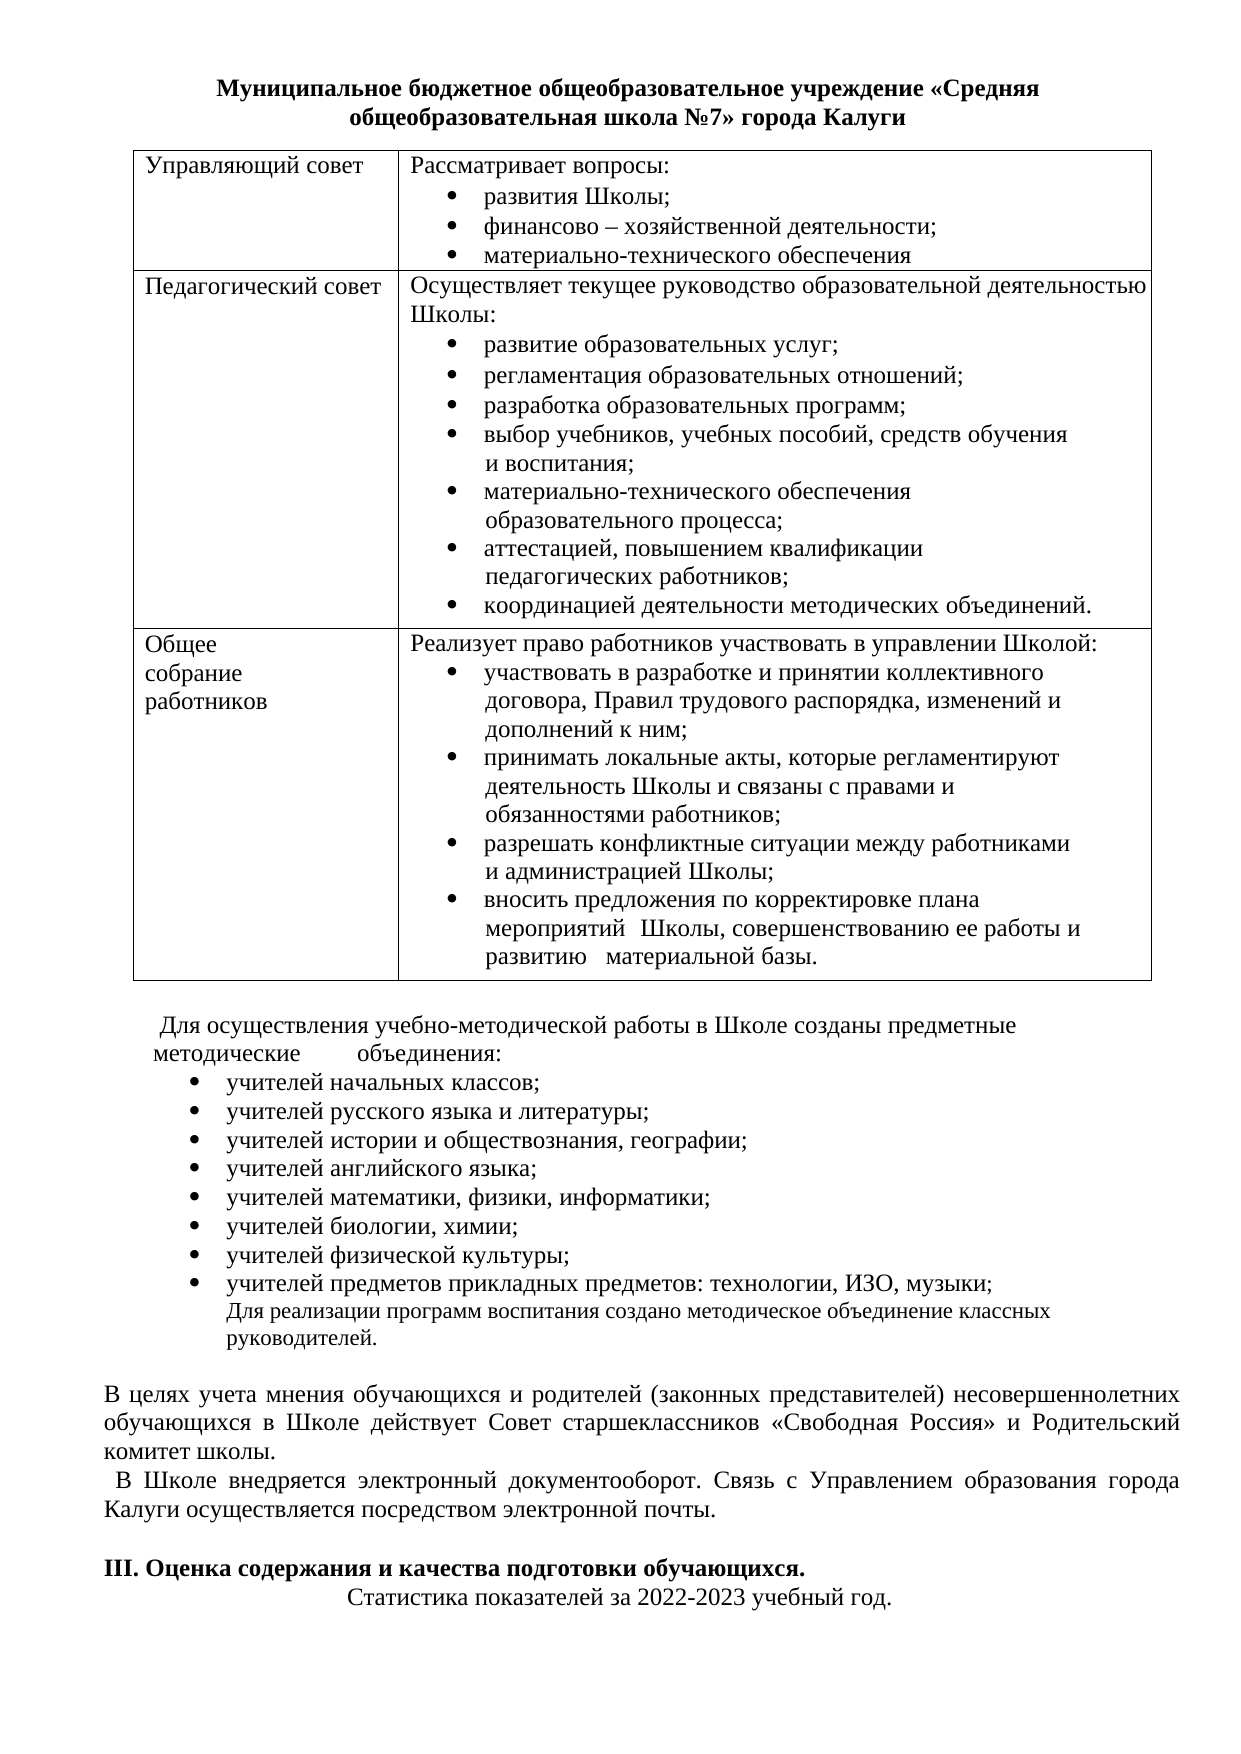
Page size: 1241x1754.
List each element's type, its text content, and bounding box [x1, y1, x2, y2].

table_cell Педагогический совет [134, 271, 398, 628]
text В Школе внедряется электронный документооборот. Связь с Управлением образования города Калуги осуществляется посредством электронной почты. [103, 1465, 1181, 1522]
table_cell Общее собрание работников [134, 629, 398, 980]
table_cell Рассматривает вопросы: развития Школы; финансово – хозяйственной деятельности; материально-технического обеспечения [399, 151, 1151, 270]
list учителей начальных классов; [190, 1067, 1122, 1096]
table_cell Реализует право работников участвовать в управлении Школой: участвовать в разработке и принятии коллективного договора, Правил трудового распорядка, изменений и дополнений к ним; принимать локальные акты, которые регламентируют деятельность Школы и связаны с правами и обязанностями работников; разрешать конфликтные ситуации между работниками и администрацией Школы; вносить предложения по корректировке плана мероприятий Школы, совершенствованию ее работы и развитию материальной базы. [399, 629, 1151, 980]
list учителей физической культуры; [190, 1240, 1122, 1268]
list учителей математики, физики, информатики; [190, 1182, 1122, 1211]
list учителей английского языка; [190, 1153, 1122, 1182]
table_cell Управляющий совет [134, 151, 398, 270]
text III. Оценка содержания и качества подготовки обучающихся. [103, 1553, 1122, 1582]
text В целях учета мнения обучающихся и родителей (законных представителей) несовершеннолетних обучающихся в Школе действует Совет старшеклассников «Свободная Россия» и Родительский комитет школы. [103, 1379, 1181, 1465]
list Для реализации программ воспитания создано методическое объединение классных руководителей. [226, 1297, 1122, 1350]
list учителей истории и обществознания, географии; [190, 1125, 1122, 1153]
text Статистика показателей за 2022-2023 учебный год. [347, 1582, 1122, 1611]
list учителей предметов прикладных предметов: технологии, ИЗО, музыки; [190, 1268, 1122, 1297]
list учителей русского языка и литературы; [190, 1096, 1122, 1125]
list учителей биологии, химии; [190, 1211, 1122, 1240]
table_cell Осуществляет текущее руководство образовательной деятельностью Школы: развитие образовательных услуг; регламентация образовательных отношений; разработка образовательных программ; выбор учебников, учебных пособий, средств обучения и воспитания; материально-технического обеспечения образовательного процесса; аттестацией, повышением квалификации педагогических работников; координацией деятельности методических объединений. [399, 271, 1151, 628]
text Для осуществления учебно-методической работы в Школе созданы предметные методические объединения: [153, 1010, 1021, 1067]
